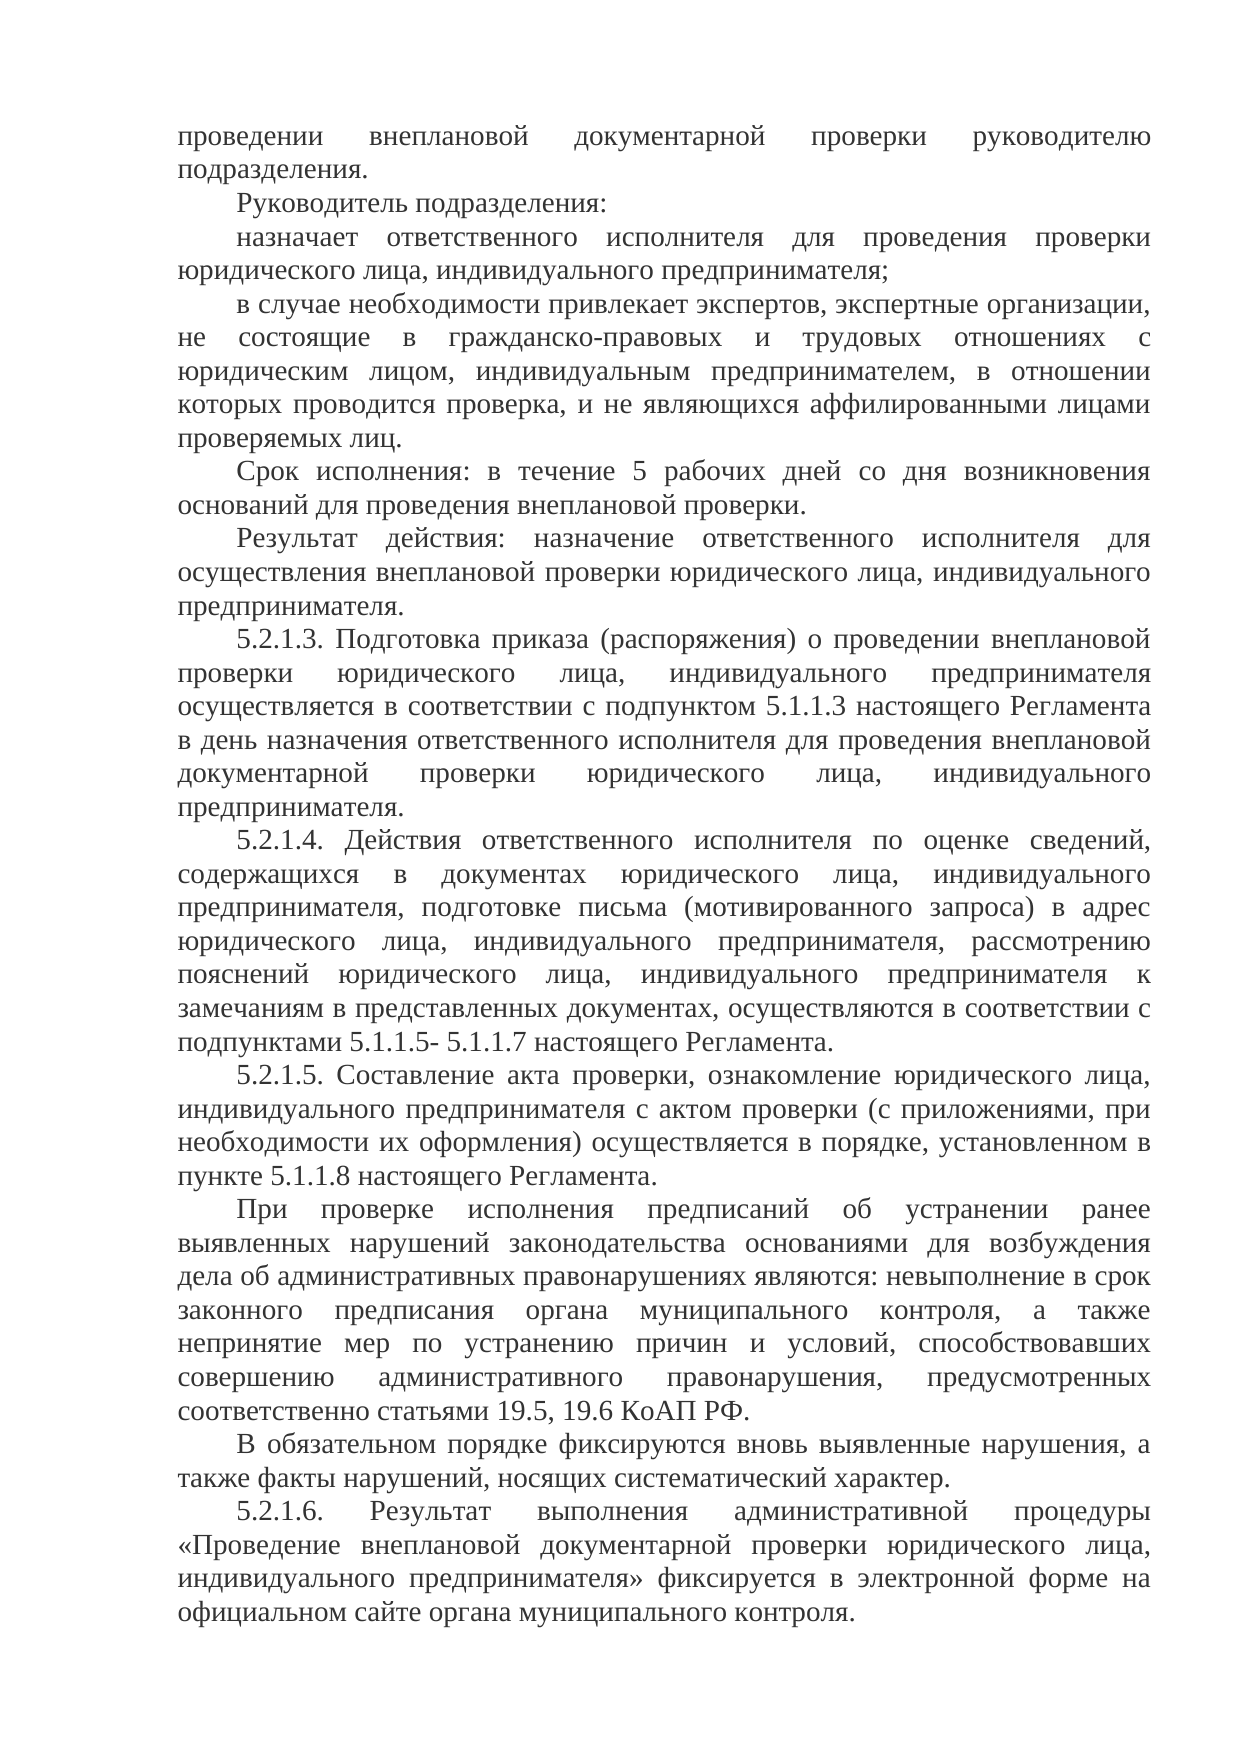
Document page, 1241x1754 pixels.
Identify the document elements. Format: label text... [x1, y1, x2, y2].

text 5.2.1.6. Результат выполнения административной процедуры «Проведение внеплановой документарной проверки юридического лица, индивидуального предпринимателя» фиксируется в электронной форме на официальном сайте органа муниципального контроля. [177, 1493, 1152, 1627]
text Срок исполнения: в течение 5 рабочих дней со дня возникновения оснований для проведения внеплановой проверки. [177, 453, 1152, 521]
text назначает ответственного исполнителя для проведения проверки юридического лица, индивидуального предпринимателя; [177, 219, 1152, 286]
text При проверке исполнения предписаний об устранении ранее выявленных нарушений законодательства основаниями для возбуждения дела об административных правонарушениях являются: невыполнение в срок законного предписания органа муниципального контроля, а также непринятие мер по устранению причин и условий, способствовавших совершению административного правонарушения, предусмотренных соответственно статьями 19.5, 19.6 КоАП РФ. [177, 1191, 1152, 1426]
text В обязательном порядке фиксируются вновь выявленные нарушения, а также факты нарушений, носящих систематический характер. [177, 1426, 1152, 1493]
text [177, 118, 1152, 185]
text 5.2.1.3. Подготовка приказа (распоряжения) о проведении внеплановой проверки юридического лица, индивидуального предпринимателя осуществляется в соответствии с подпунктом 5.1.1.3 настоящего Регламента в день назначения ответственного исполнителя для проведения внеплановой документарной проверки юридического лица, индивидуального предпринимателя. [177, 621, 1152, 822]
text Результат действия: назначение ответственного исполнителя для осуществления внеплановой проверки юридического лица, индивидуального предпринимателя. [177, 521, 1152, 621]
text Руководитель подразделения: [177, 185, 1152, 219]
text 5.2.1.4. Действия ответственного исполнителя по оценке сведений, содержащихся в документах юридического лица, индивидуального предпринимателя, подготовке письма (мотивированного запроса) в адрес юридического лица, индивидуального предпринимателя, рассмотрению пояснений юридического лица, индивидуального предпринимателя к замечаниям в представленных документах, осуществляются в соответствии с подпунктами 5.1.1.5- 5.1.1.7 настоящего Регламента. [177, 822, 1152, 1057]
text 5.2.1.5. Составление акта проверки, ознакомление юридического лица, индивидуального предпринимателя с актом проверки (с приложениями, при необходимости их оформления) осуществляется в порядке, установленном в пункте 5.1.1.8 настоящего Регламента. [177, 1057, 1152, 1191]
text в случае необходимости привлекает экспертов, экспертные организации, не состоящие в гражданско-правовых и трудовых отношениях с юридическим лицом, индивидуальным предпринимателем, в отношении которых проводится проверка, и не являющихся аффилированными лицами проверяемых лиц. [177, 286, 1152, 453]
